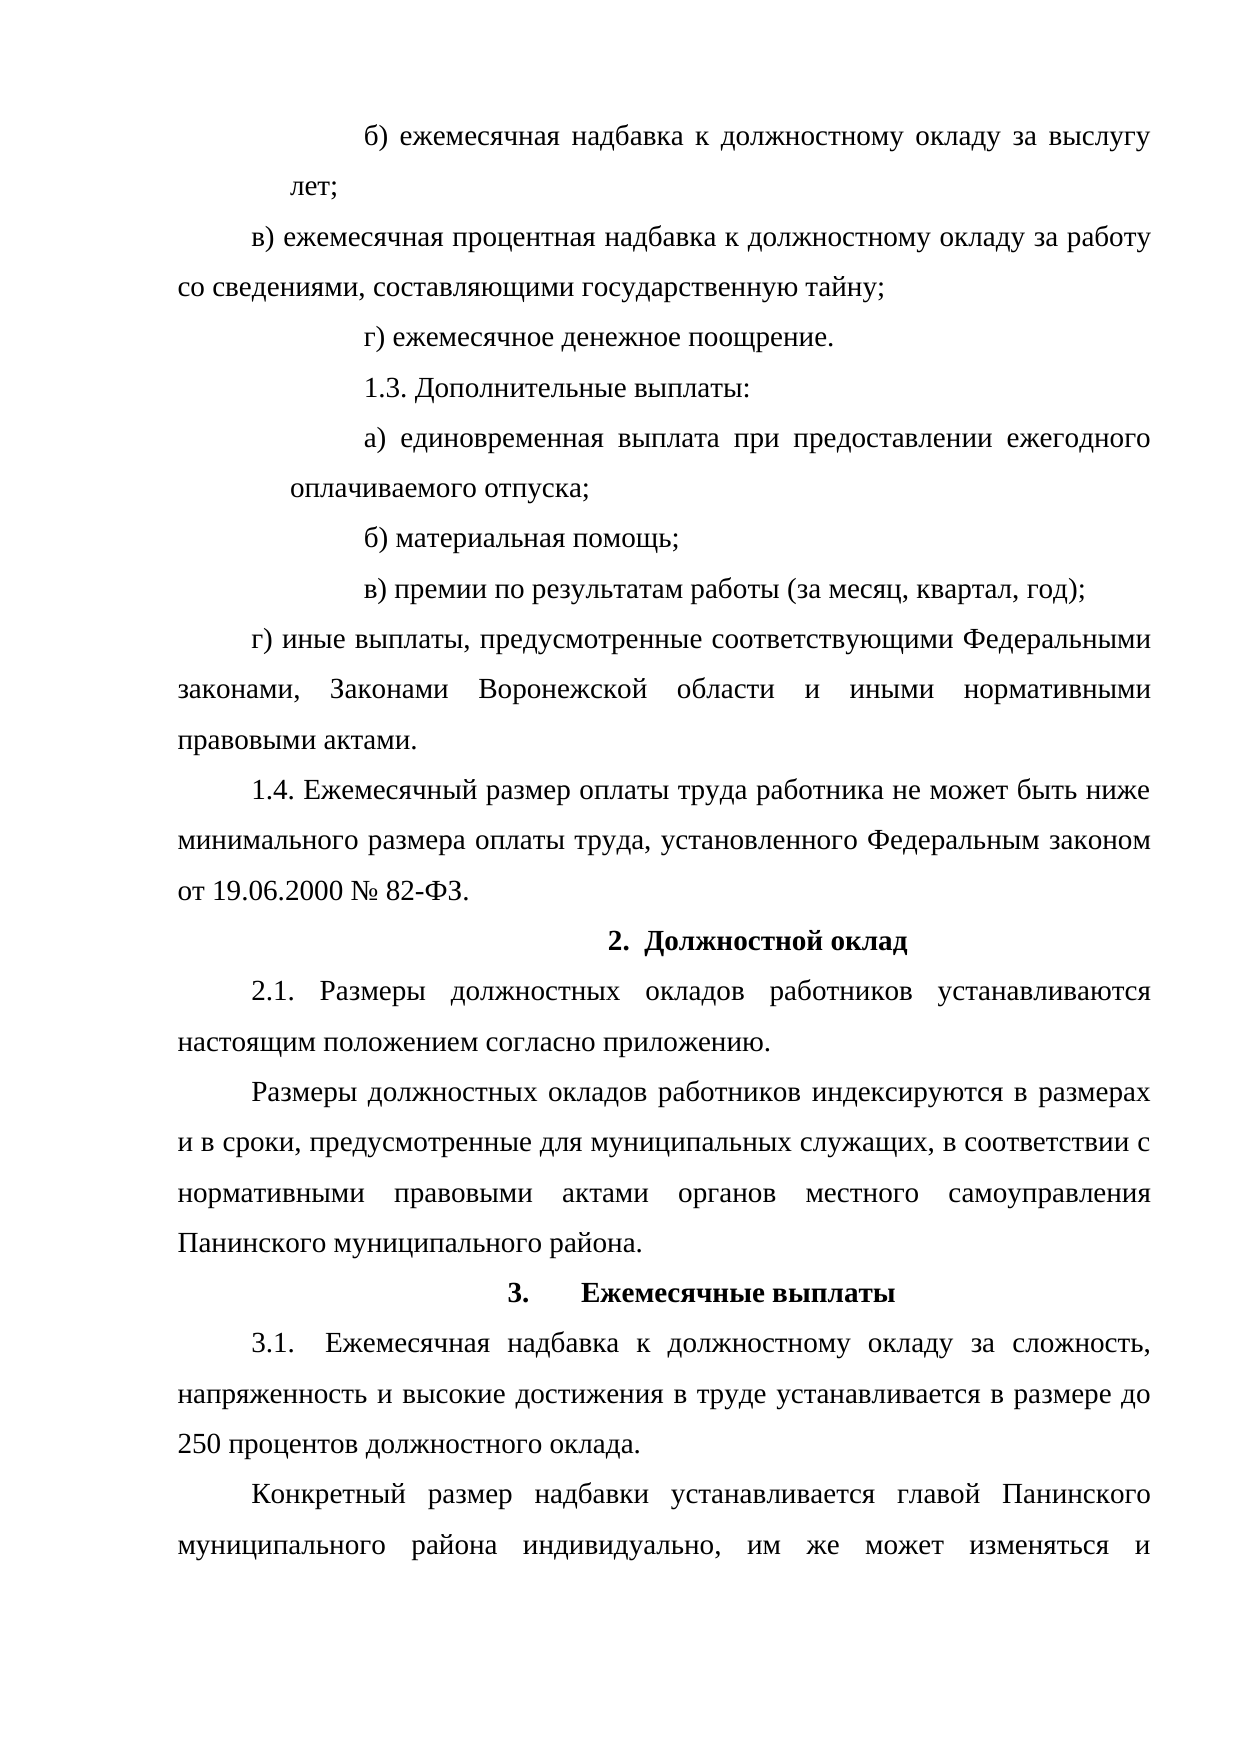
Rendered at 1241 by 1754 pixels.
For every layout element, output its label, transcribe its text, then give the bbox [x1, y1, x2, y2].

text а) единовременная выплата при предоставлении ежегодного оплачиваемого отпуска; [290, 420, 1152, 504]
list Ежемесячная надбавка к должностному окладу за сложность, напряженность и высокие достижения в труде устанавливается в размере до 250 процентов должностного оклада. [177, 1326, 1152, 1460]
text б) ежемесячная надбавка к должностному окладу за выслугу лет; [290, 118, 1152, 202]
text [177, 1477, 1152, 1560]
text Размеры должностных окладов работников индексируются в размерах и в сроки, предусмотренные для муниципальных служащих, в соответствии с нормативными правовыми актами органов местного самоуправления Панинского муниципального района. [177, 1074, 1152, 1258]
text б) материальная помощь; [290, 521, 1152, 554]
text г) иные выплаты, предусмотренные соответствующими Федеральными законами, Законами Воронежской области и иными нормативными правовыми актами. [177, 621, 1152, 755]
text 2. Должностной оклад [290, 923, 1152, 957]
text в) ежемесячная процентная надбавка к должностному окладу за работу со сведениями, составляющими государственную тайну; [177, 219, 1152, 303]
text в) премии по результатам работы (за месяц, квартал, год); [290, 571, 1152, 604]
text 1.3. Дополнительные выплаты: [290, 370, 1152, 403]
list Ежемесячные выплаты [177, 1275, 1152, 1309]
text 1.4. Ежемесячный размер оплаты труда работника не может быть ниже минимального размера оплаты труда, установленного Федеральным законом от 19.06.2000 № 82-ФЗ. [177, 772, 1152, 906]
text 2.1. Размеры должностных окладов работников устанавливаются настоящим положением согласно приложению. [177, 973, 1152, 1057]
text г) ежемесячное денежное поощрение. [290, 319, 1152, 353]
